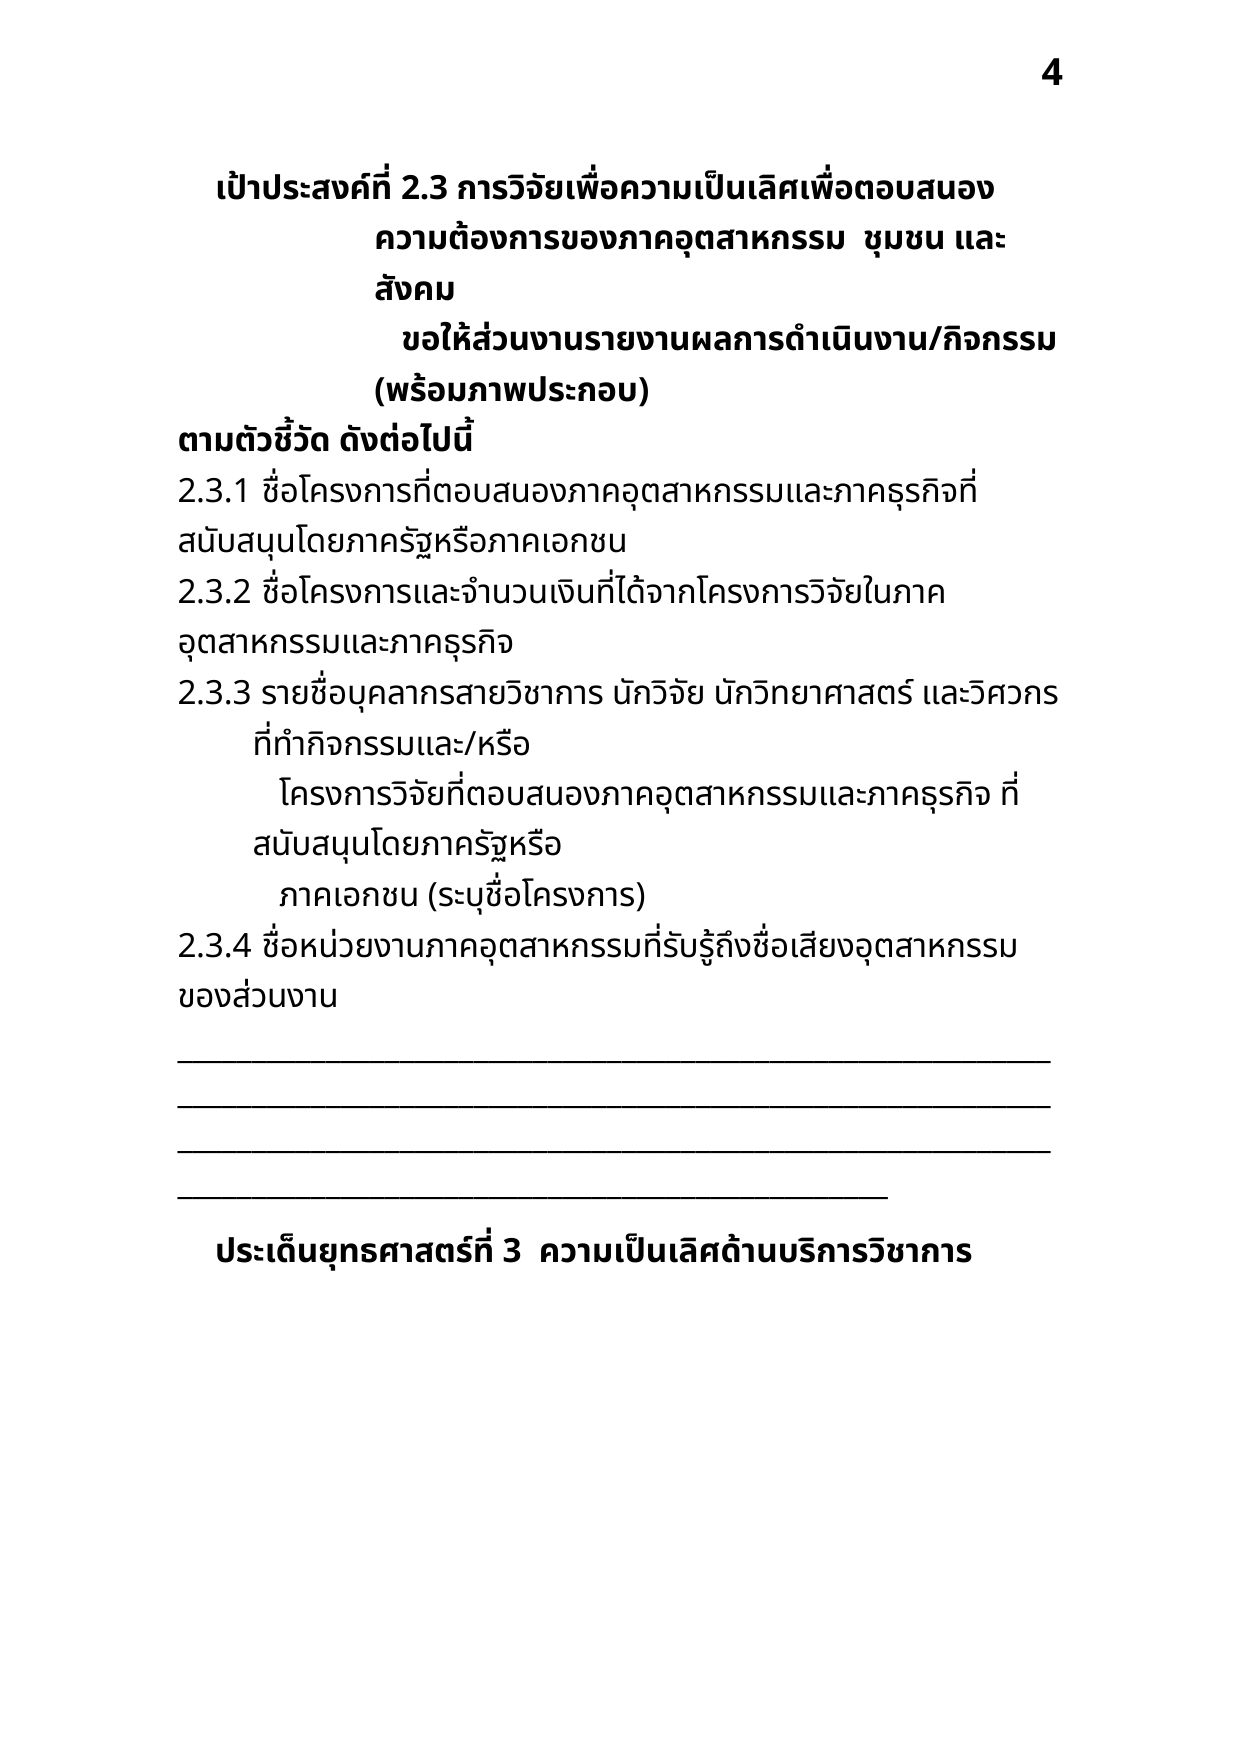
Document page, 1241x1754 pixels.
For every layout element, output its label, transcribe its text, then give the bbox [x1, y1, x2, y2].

text 2.3.1 ชื่อโครงการที่ตอบสนองภาคอุตสาหกรรมและภาคธุรกิจที่สนับสนุนโดยภาครัฐหรือภาคเอกชน [177, 467, 1063, 568]
subtitle ตามตัวชี้วัด ดังต่อไปนี้ [177, 416, 1063, 467]
subtitle ขอให้ส่วนงานรายงานผลการดำเนินงาน/กิจกรรม (พร้อมภาพประกอบ) [215, 315, 1063, 416]
text โครงการวิจัยที่ตอบสนองภาคอุตสาหกรรมและภาคธุรกิจ ที่สนับสนุนโดยภาครัฐหรือ [177, 770, 1063, 871]
text ภาคเอกชน (ระบุชื่อโครงการ) [177, 871, 1063, 921]
text 2.3.4 ชื่อหน่วยงานภาคอุตสาหกรรมที่รับรู้ถึงชื่อเสียงอุตสาหกรรมของส่วนงาน [177, 921, 1063, 1022]
subtitle เป้าประสงค์ที่ 2.3 การวิจัยเพื่อความเป็นเลิศเพื่อตอบสนองความต้องการของภาคอุตสาหกรรม ชุมชน และสังคม [215, 163, 1063, 315]
text 2.3.3 รายชื่อบุคลากรสายวิชาการ นักวิจัย นักวิทยาศาสตร์ และวิศวกรที่ทำกิจกรรมและ/หรือ [177, 669, 1063, 770]
text 2.3.2 ชื่อโครงการและจำนวนเงินที่ได้จากโครงการวิจัยในภาคอุตสาหกรรมและภาคธุรกิจ [177, 568, 1063, 669]
text ประเด็นยุทธศาสตร์ที่ 3 ความเป็นเลิศด้านบริการวิชาการ [177, 1227, 1063, 1277]
text _________________________________________________________________________________________________________________________________________________________________________________________________________________________________ [177, 1022, 1063, 1204]
